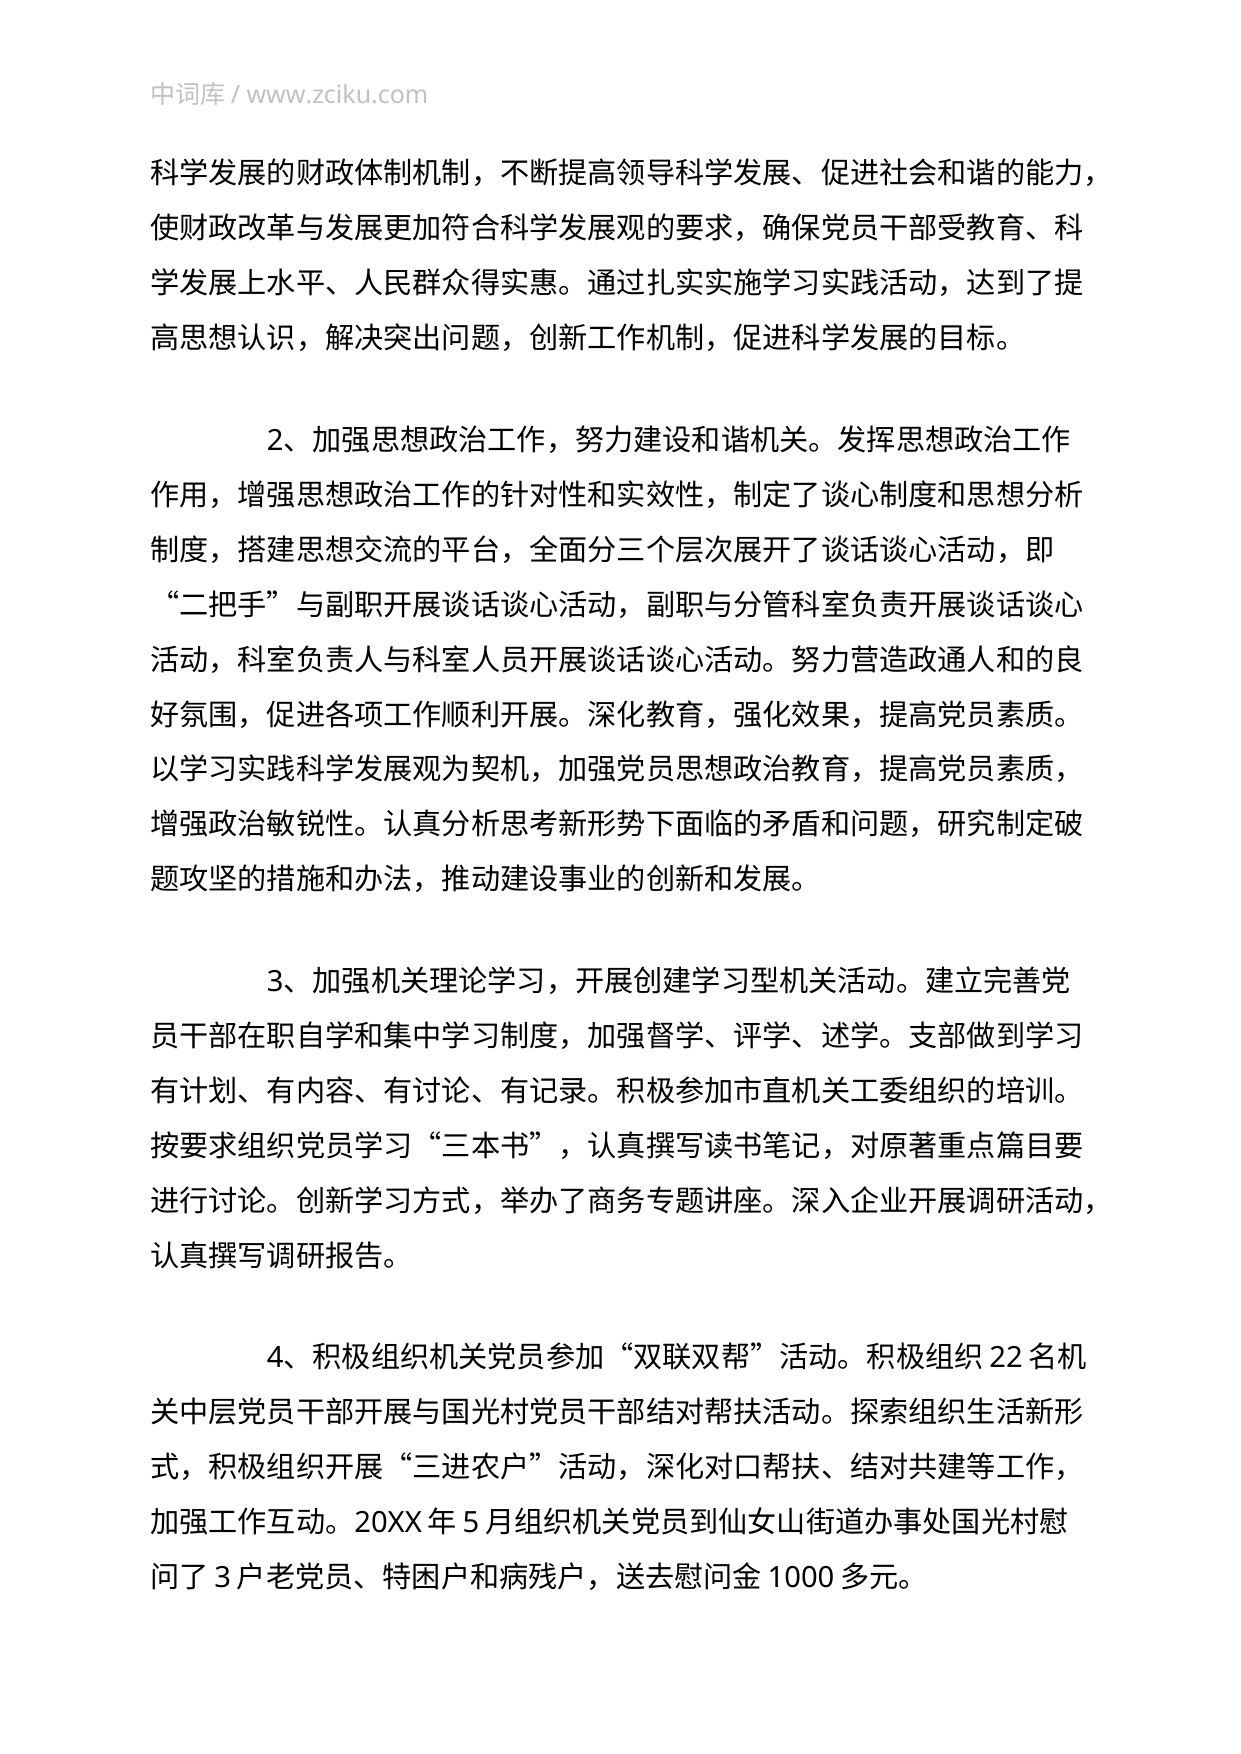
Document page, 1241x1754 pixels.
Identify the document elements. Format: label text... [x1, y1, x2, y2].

text 3、加强机关理论学习，开展创建学习型机关活动。建立完善党员干部在职自学和集中学习制度，加强督学、评学、述学。支部做到学习有计划、有内容、有讨论、有记录。积极参加市直机关工委组织的培训。按要求组织党员学习“三本书”，认真撰写读书笔记，对原著重点篇目要进行讨论。创新学习方式，举办了商务专题讲座。深入企业开展调研活动，认真撰写调研报告。 [150, 957, 1090, 1274]
text 2、加强思想政治工作，努力建设和谐机关。发挥思想政治工作作用，增强思想政治工作的针对性和实效性，制定了谈心制度和思想分析制度，搭建思想交流的平台，全面分三个层次展开了谈话谈心活动，即“二把手”与副职开展谈话谈心活动，副职与分管科室负责开展谈话谈心活动，科室负责人与科室人员开展谈话谈心活动。努力营造政通人和的良好氛围，促进各项工作顺利开展。深化教育，强化效果，提高党员素质。以学习实践科学发展观为契机，加强党员思想政治教育，提高党员素质，增强政治敏锐性。认真分析思考新形势下面临的矛盾和问题，研究制定破题攻坚的措施和办法，推动建设事业的创新和发展。 [150, 416, 1090, 898]
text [150, 150, 1090, 357]
text 4、积极组织机关党员参加“双联双帮”活动。积极组织22名机关中层党员干部开展与国光村党员干部结对帮扶活动。探索组织生活新形式，积极组织开展“三进农户”活动，深化对口帮扶、结对共建等工作，加强工作互动。20XX年5月组织机关党员到仙女山街道办事处国光村慰问了3户老党员、特困户和病残户，送去慰问金1000多元。 [150, 1334, 1090, 1596]
